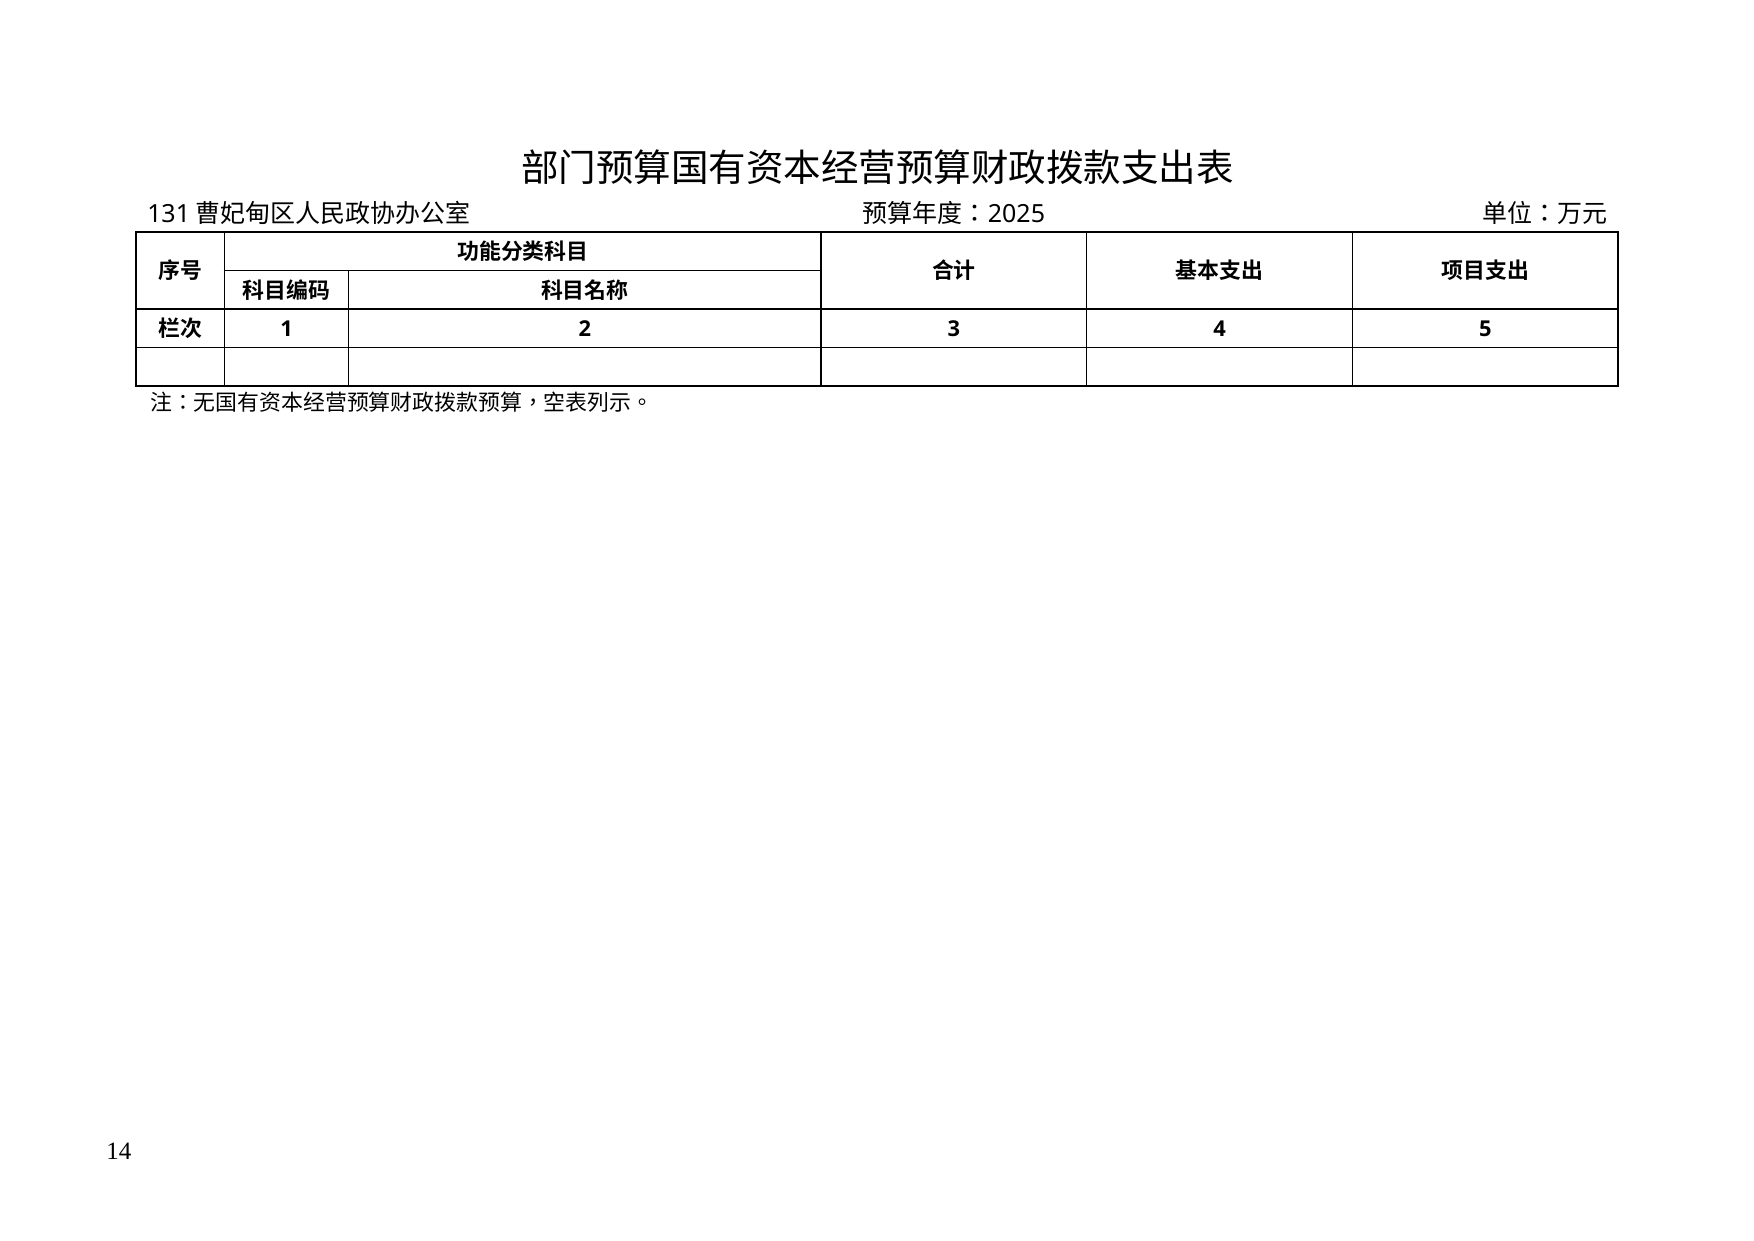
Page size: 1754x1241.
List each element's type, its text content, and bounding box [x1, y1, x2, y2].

table_cell [137, 348, 224, 385]
table_cell [225, 348, 348, 385]
table_cell 1 [225, 310, 348, 347]
table_cell 基本支出 [1087, 233, 1352, 308]
table_header 131曹妃甸区人民政协办公室 [137, 195, 820, 231]
table_cell 功能分类科目 [225, 233, 820, 270]
table_cell 2 [349, 310, 820, 347]
table_cell [1087, 348, 1352, 385]
table_header 单位：万元 [1087, 195, 1617, 231]
table_cell [822, 348, 1086, 385]
table_cell 科目编码 [225, 271, 348, 308]
table_cell 栏次 [137, 310, 224, 347]
text 注：无国有资本经营预算财政拨款预算，空表列示。 [106, 387, 1648, 416]
table_cell 3 [822, 310, 1086, 347]
table_cell 5 [1353, 310, 1617, 347]
table_cell 4 [1087, 310, 1352, 347]
text 部门预算国有资本经营预算财政拨款支出表 [106, 142, 1648, 193]
table_cell 序号 [137, 233, 224, 308]
table_cell [1353, 348, 1617, 385]
table_cell 合计 [822, 233, 1086, 308]
table_cell 项目支出 [1353, 233, 1617, 308]
table_header 预算年度：2025 [822, 195, 1086, 231]
table_cell 科目名称 [349, 271, 820, 308]
table_cell [349, 348, 820, 385]
